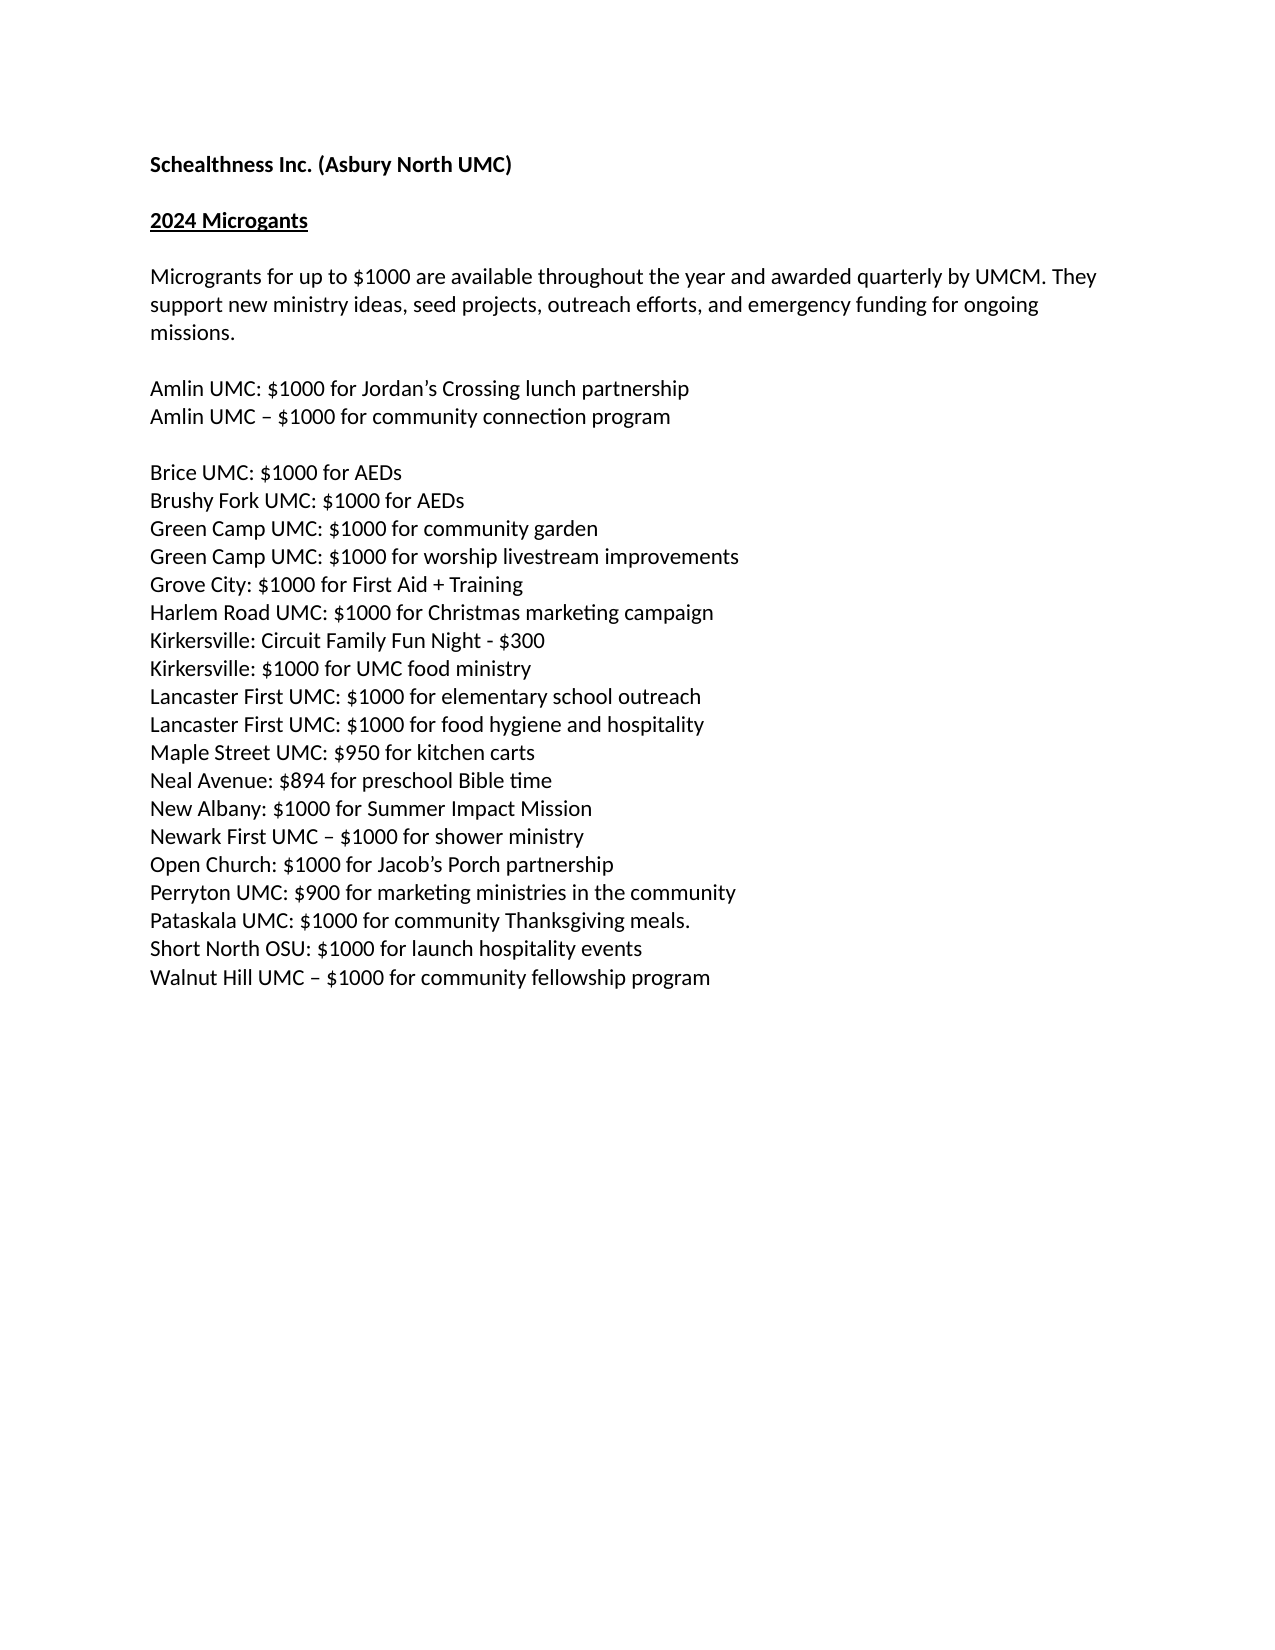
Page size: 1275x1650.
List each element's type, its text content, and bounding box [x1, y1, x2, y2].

text Brice UMC: $1000 for AEDs [150, 458, 1125, 486]
text Kirkersville: $1000 for UMC food ministry [150, 654, 1125, 682]
text Grove City: $1000 for First Aid + Training [150, 570, 1125, 598]
text Open Church: $1000 for Jacob’s Porch partnership [150, 851, 1125, 878]
text Microgrants for up to $1000 are available throughout the year and awarded quarterly by UMCM. They support new ministry ideas, seed projects, outreach efforts, and emergency funding for ongoing missions. [150, 262, 1125, 346]
text Schealthness Inc. (Asbury North UMC) [150, 150, 1125, 178]
text Neal Avenue: $894 for preschool Bible time [150, 766, 1125, 794]
text Kirkersville: Circuit Family Fun Night - $300 [150, 626, 1125, 654]
text Green Camp UMC: $1000 for worship livestream improvements [150, 542, 1125, 570]
text Amlin UMC – $1000 for community connection program [150, 402, 1125, 430]
text Lancaster First UMC: $1000 for food hygiene and hospitality [150, 710, 1125, 738]
text Green Camp UMC: $1000 for community garden [150, 514, 1125, 542]
text 2024 Microgants [150, 206, 1125, 234]
text Pataskala UMC: $1000 for community Thanksgiving meals. [150, 907, 1125, 934]
text Walnut Hill UMC – $1000 for community fellowship program [150, 963, 1125, 991]
text Newark First UMC – $1000 for shower ministry [150, 822, 1125, 851]
text Lancaster First UMC: $1000 for elementary school outreach [150, 682, 1125, 710]
text Harlem Road UMC: $1000 for Christmas marketing campaign [150, 598, 1125, 626]
text New Albany: $1000 for Summer Impact Mission [150, 794, 1125, 822]
text Perryton UMC: $900 for marketing ministries in the community [150, 878, 1125, 907]
text Amlin UMC: $1000 for Jordan’s Crossing lunch partnership [150, 374, 1125, 402]
text Brushy Fork UMC: $1000 for AEDs [150, 486, 1125, 514]
text Maple Street UMC: $950 for kitchen carts [150, 738, 1125, 766]
text Short North OSU: $1000 for launch hospitality events [150, 934, 1125, 963]
